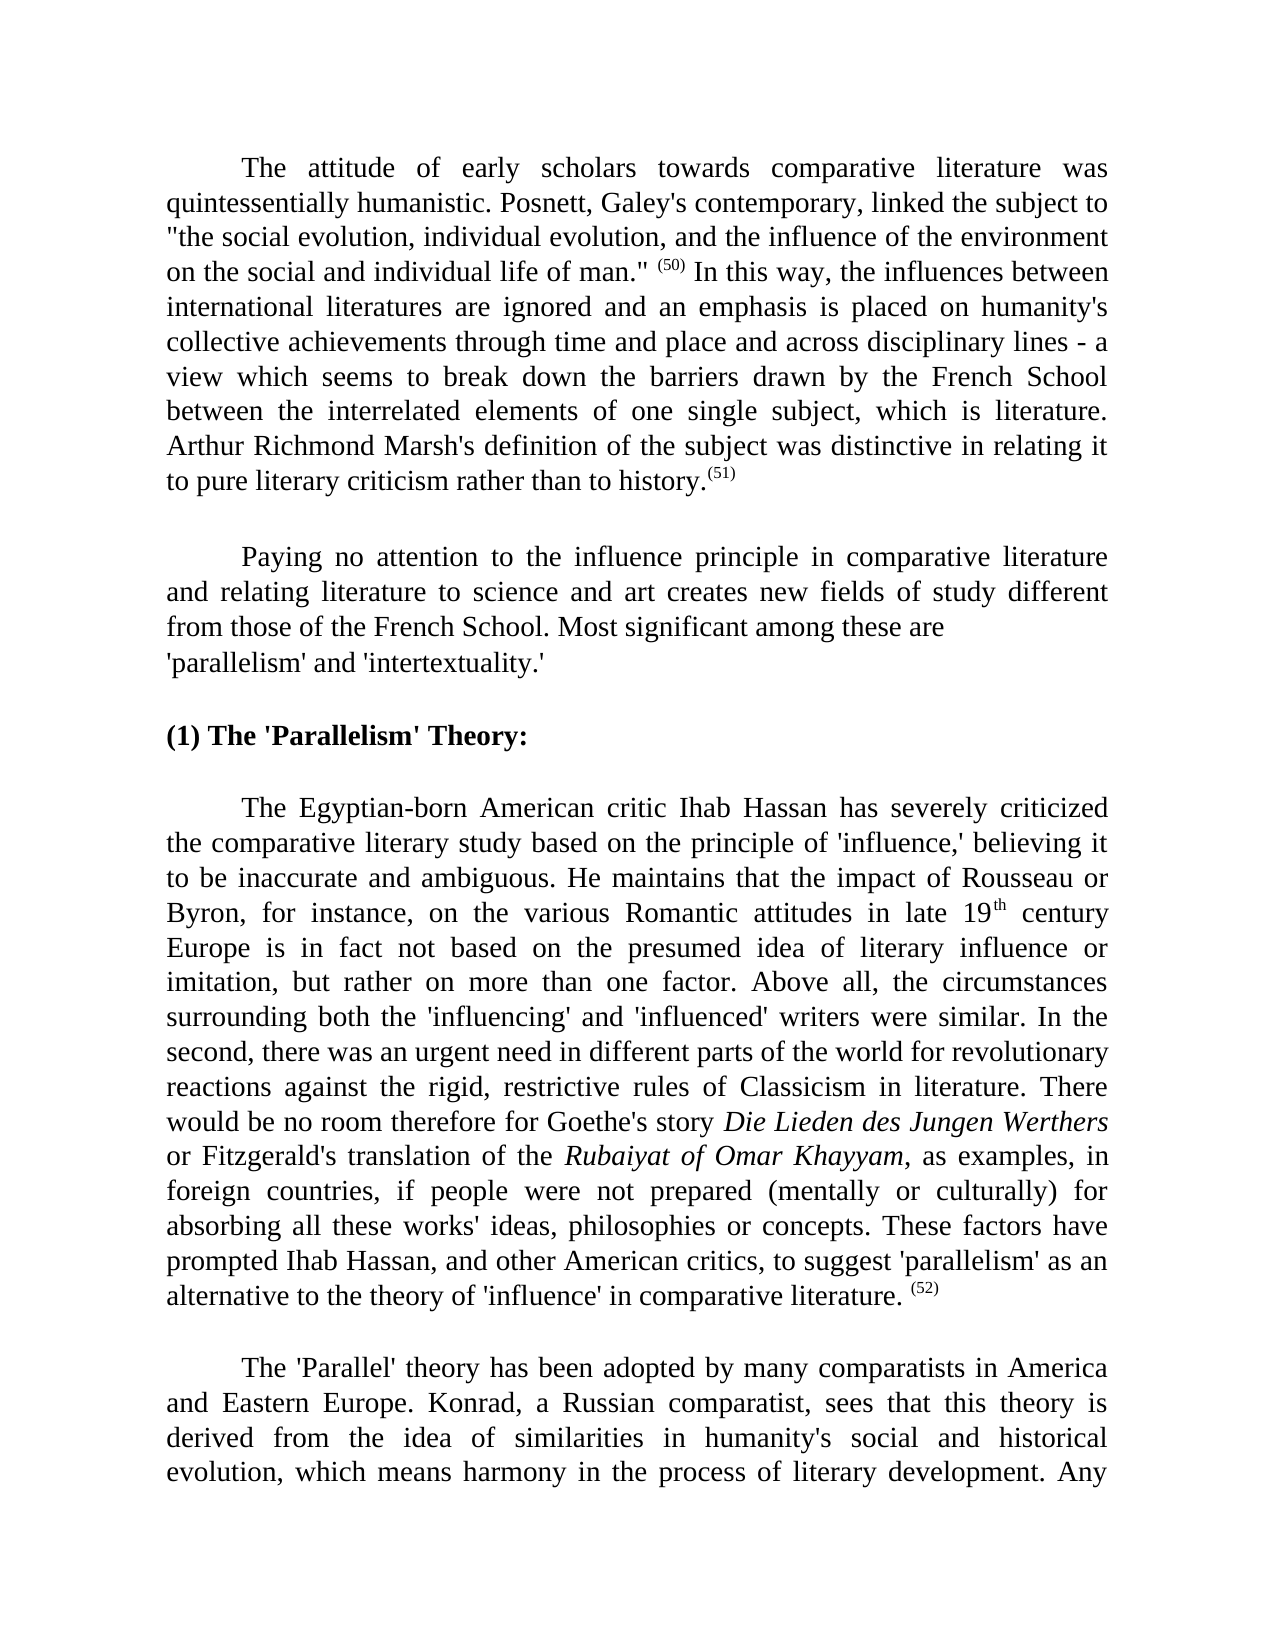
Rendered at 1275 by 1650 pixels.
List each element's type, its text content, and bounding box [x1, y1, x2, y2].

text 'parallelism' and 'intertextuality.' [166, 646, 1109, 679]
text The Egyptian-born American critic Ihab Hassan has severely criticized the comparative literary study based on the principle of 'influence,' believing it to be inaccurate and ambiguous. He maintains that the impact of Rousseau or Byron, for instance, on the various Romantic attitudes in late 19th century Europe is in fact not based on the presumed idea of literary influence or imitation, but rather on more than one factor. Above all, the circumstances surrounding both the 'influencing' and 'influenced' writers were similar. In the second, there was an urgent need in different parts of the world for revolutionary reactions against the rigid, restrictive rules of Classicism in literature. There would be no room therefore for Goethe's story Die Lieden des Jungen Werthers or Fitzgerald's translation of the Rubaiyat of Omar Khayyam, as examples, in foreign countries, if people were not prepared (mentally or culturally) for absorbing all these works' ideas, philosophies or concepts. These factors have prompted Ihab Hassan, and other American critics, to suggest 'parallelism' as an alternative to the theory of 'influence' in comparative literature. (52) [166, 791, 1109, 1311]
list The 'Parallelism' Theory: [166, 718, 1125, 752]
text The attitude of early scholars towards comparative literature was quintessentially humanistic. Posnett, Galey's contemporary, linked the subject to "the social evolution, individual evolution, and the influence of the environment on the social and individual life of man." (50) In this way, the influences between international literatures are ignored and an emphasis is placed on humanity's collective achievements through time and place and across disciplinary lines - a view which seems to break down the barriers drawn by the French School between the interrelated elements of one single subject, which is literature. Arthur Richmond Marsh's definition of the subject was distinctive in relating it to pure literary criticism rather than to history.(51) [166, 150, 1109, 497]
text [166, 1350, 1109, 1488]
text Paying no attention to the influence principle in comparative literature and relating literature to science and art creates new fields of study different from those of the French School. Most significant among these are [166, 539, 1109, 643]
